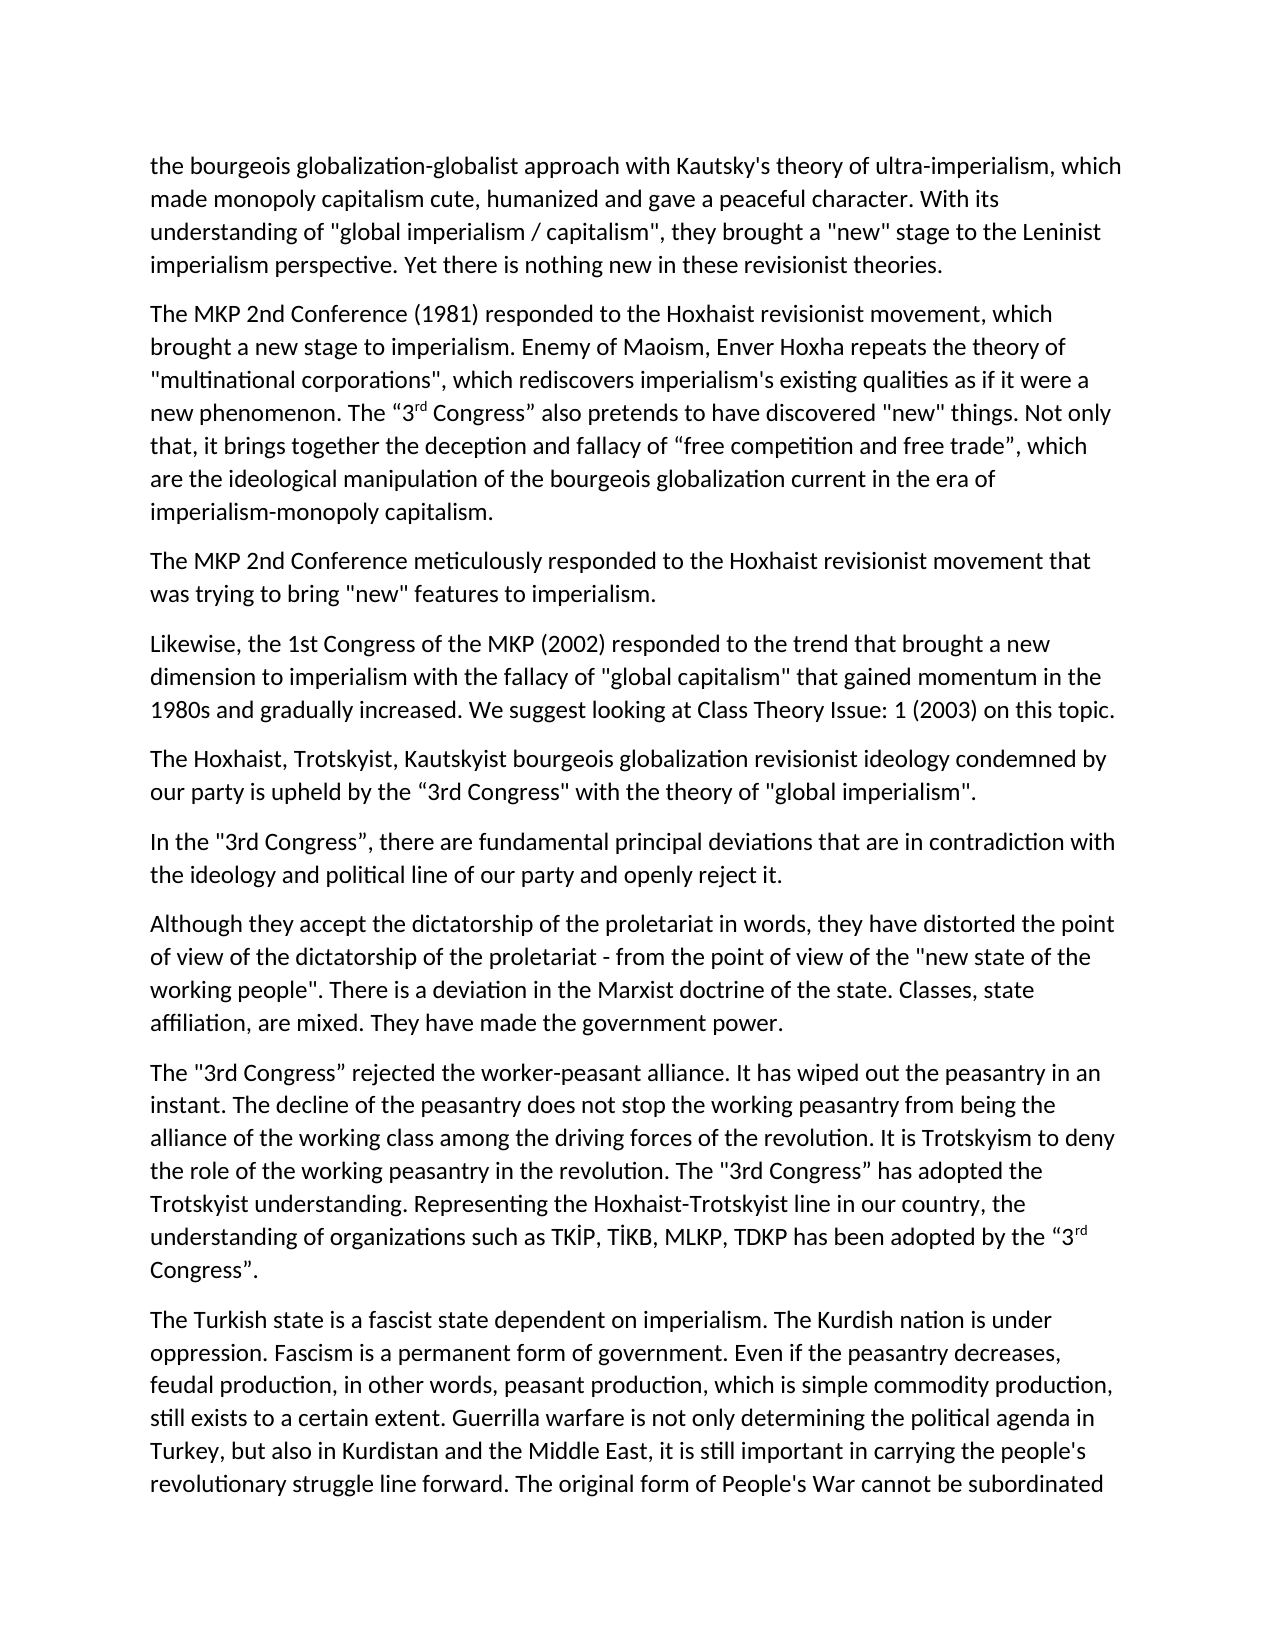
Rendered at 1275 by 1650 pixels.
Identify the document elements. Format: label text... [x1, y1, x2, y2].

text The "3rd Congress” rejected the worker-peasant alliance. It has wiped out the peasantry in an instant. The decline of the peasantry does not stop the working peasantry from being the alliance of the working class among the driving forces of the revolution. It is Trotskyism to deny the role of the working peasantry in the revolution. The "3rd Congress” has adopted the Trotskyist understanding. Representing the Hoxhaist-Trotskyist line in our country, the understanding of organizations such as TKİP, TİKB, MLKP, TDKP has been adopted by the “3rd Congress”. [150, 1057, 1125, 1285]
text The MKP 2nd Conference (1981) responded to the Hoxhaist revisionist movement, which brought a new stage to imperialism. Enemy of Maoism, Enver Hoxha repeats the theory of "multinational corporations", which rediscovers imperialism's existing qualities as if it were a new phenomenon. The “3rd Congress” also pretends to have discovered "new" things. Not only that, it brings together the deception and fallacy of “free competition and free trade”, which are the ideological manipulation of the bourgeois globalization current in the era of imperialism-monopoly capitalism. [150, 298, 1125, 526]
text The Hoxhaist, Trotskyist, Kautskyist bourgeois globalization revisionist ideology condemned by our party is upheld by the “3rd Congress" with the theory of "global imperialism". [150, 743, 1125, 807]
text The MKP 2nd Conference meticulously responded to the Hoxhaist revisionist movement that was trying to bring "new" features to imperialism. [150, 545, 1125, 609]
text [150, 1304, 1125, 1499]
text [150, 150, 1125, 279]
text Likewise, the 1st Congress of the MKP (2002) responded to the trend that brought a new dimension to imperialism with the fallacy of "global capitalism" that gained momentum in the 1980s and gradually increased. We suggest looking at Class Theory Issue: 1 (2003) on this topic. [150, 628, 1125, 724]
text In the "3rd Congress”, there are fundamental principal deviations that are in contradiction with the ideology and political line of our party and openly reject it. [150, 826, 1125, 889]
text Although they accept the dictatorship of the proletariat in words, they have distorted the point of view of the dictatorship of the proletariat - from the point of view of the "new state of the working people". There is a deviation in the Marxist doctrine of the state. Classes, state affiliation, are mixed. They have made the government power. [150, 908, 1125, 1038]
